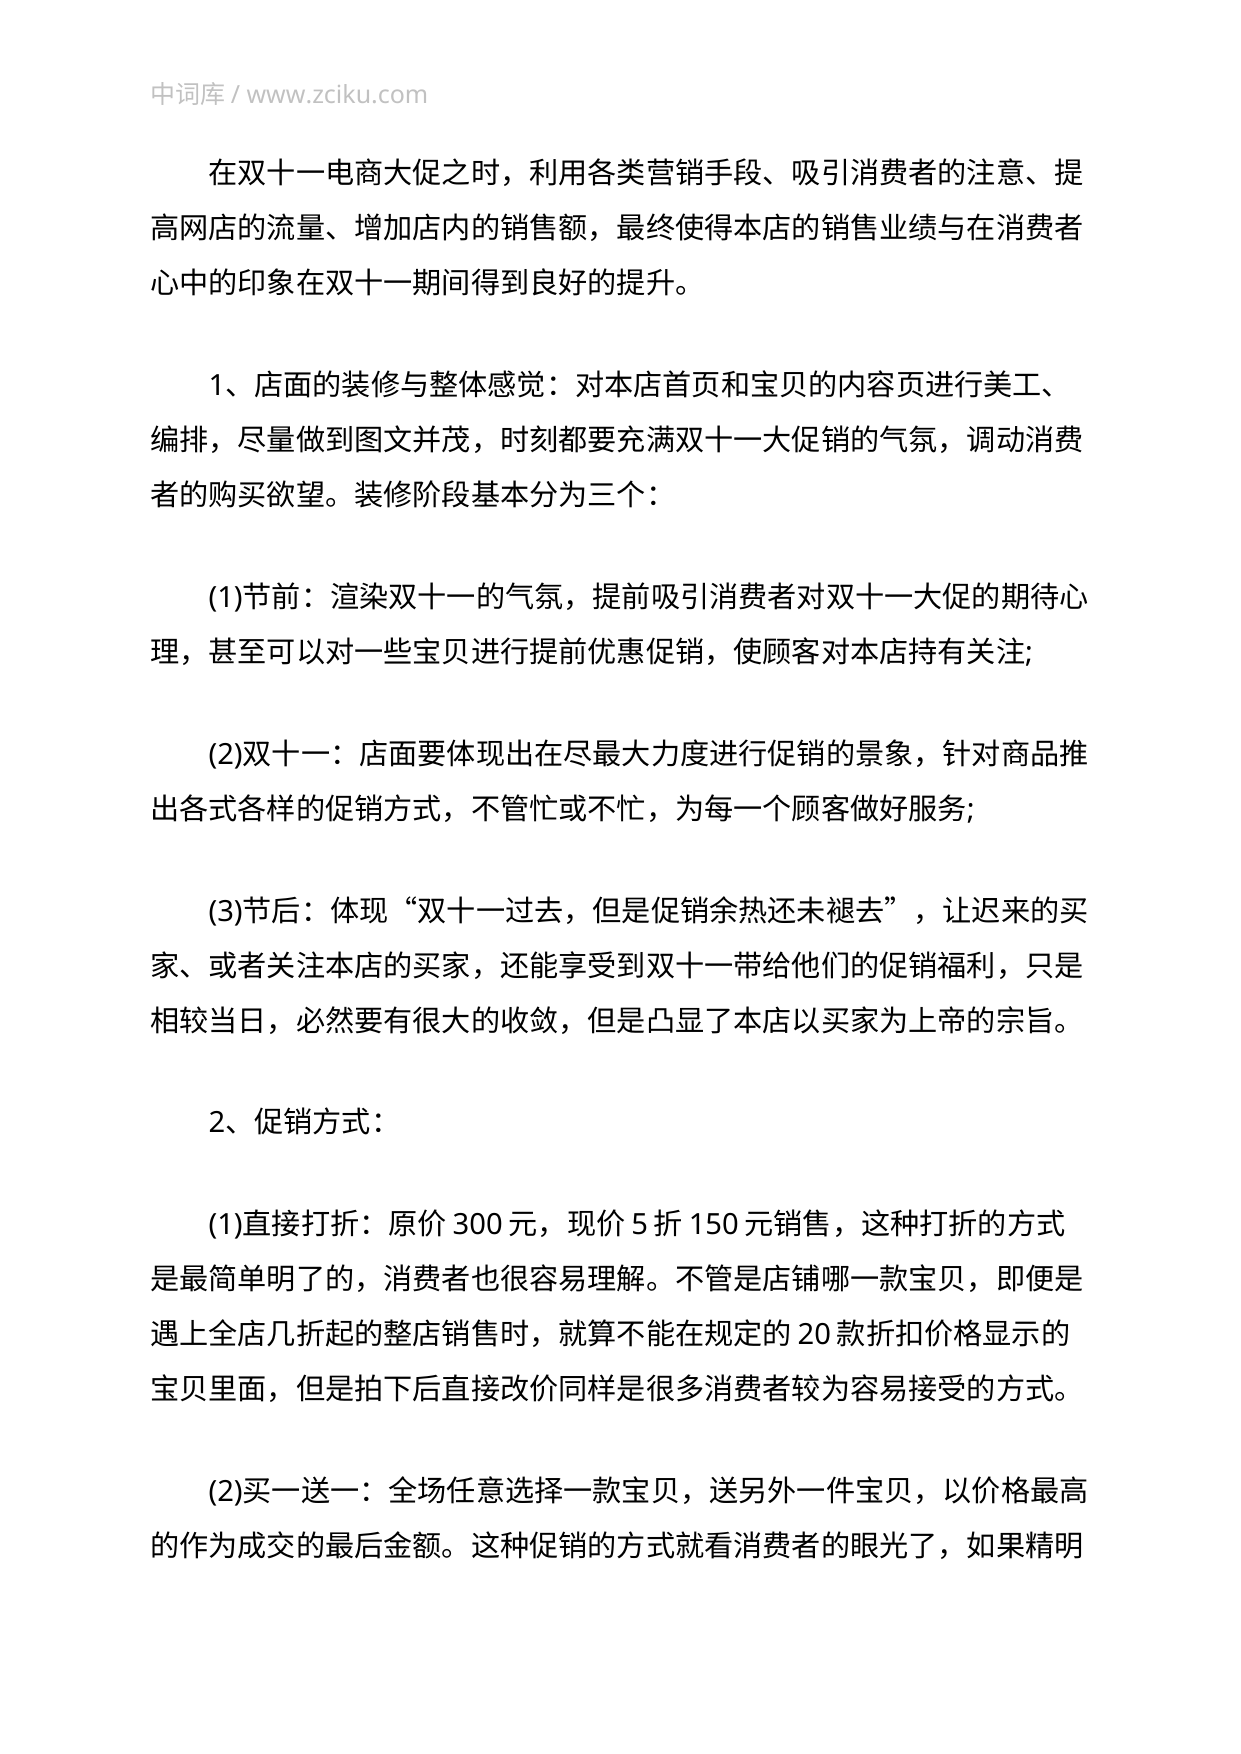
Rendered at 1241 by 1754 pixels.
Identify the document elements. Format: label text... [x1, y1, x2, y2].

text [150, 1467, 1090, 1565]
text 1、店面的装修与整体感觉：对本店首页和宝贝的内容页进行美工、编排，尽量做到图文并茂，时刻都要充满双十一大促销的气氛，调动消费者的购买欲望。装修阶段基本分为三个： [150, 362, 1090, 514]
text (3)节后：体现“双十一过去，但是促销余热还未褪去”，让迟来的买家、或者关注本店的买家，还能享受到双十一带给他们的促销福利，只是相较当日，必然要有很大的收敛，但是凸显了本店以买家为上帝的宗旨。 [150, 887, 1090, 1039]
text 在双十一电商大促之时，利用各类营销手段、吸引消费者的注意、提高网店的流量、增加店内的销售额，最终使得本店的销售业绩与在消费者心中的印象在双十一期间得到良好的提升。 [150, 150, 1090, 302]
text (2)双十一：店面要体现出在尽最大力度进行促销的景象，针对商品推出各式各样的促销方式，不管忙或不忙，为每一个顾客做好服务; [150, 730, 1090, 828]
text (1)节前：渲染双十一的气氛，提前吸引消费者对双十一大促的期待心理，甚至可以对一些宝贝进行提前优惠促销，使顾客对本店持有关注; [150, 573, 1090, 671]
text 2、促销方式： [150, 1099, 1090, 1141]
text (1)直接打折：原价300元，现价5折150元销售，这种打折的方式是最简单明了的，消费者也很容易理解。不管是店铺哪一款宝贝，即便是遇上全店几折起的整店销售时，就算不能在规定的20款折扣价格显示的宝贝里面，但是拍下后直接改价同样是很多消费者较为容易接受的方式。 [150, 1201, 1090, 1408]
